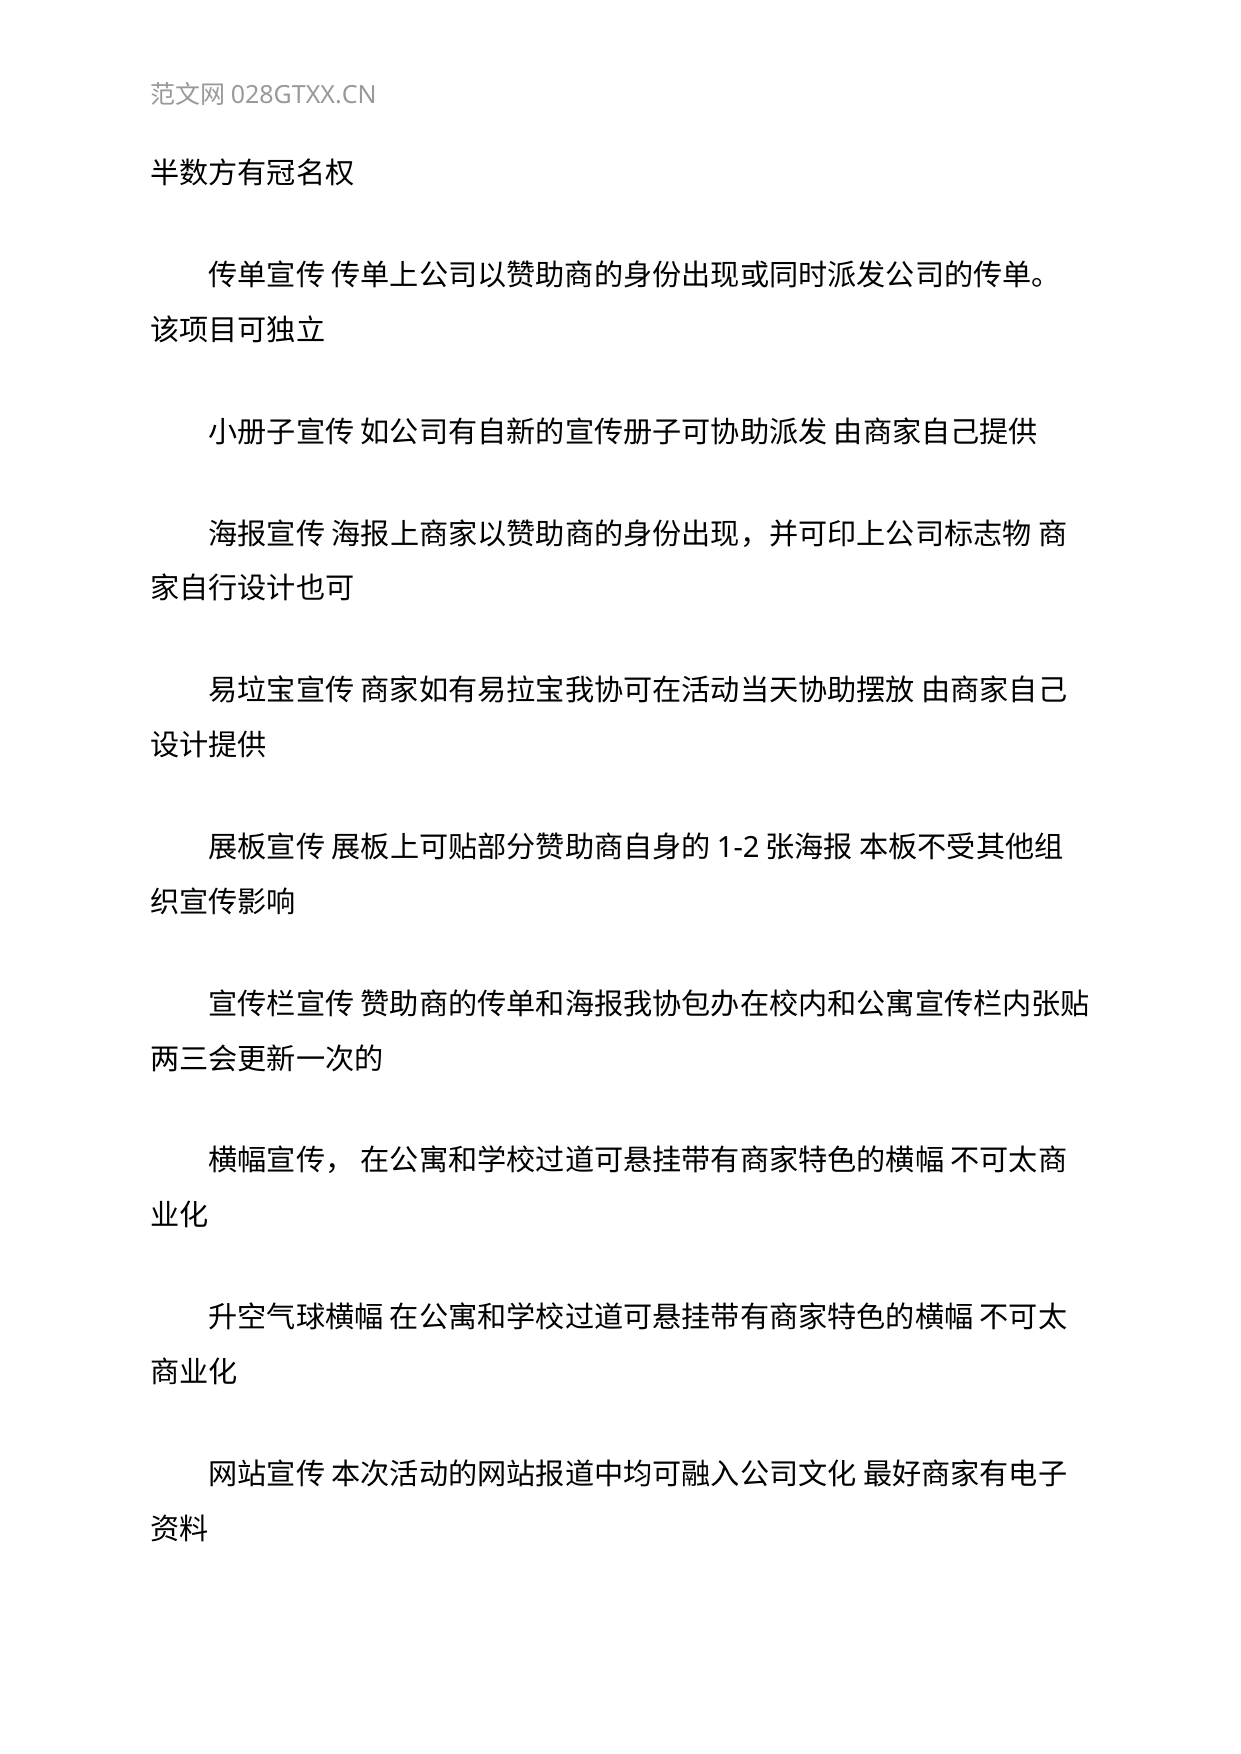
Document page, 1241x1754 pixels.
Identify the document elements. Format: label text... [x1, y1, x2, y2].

text 易垃宝宣传 商家如有易拉宝我协可在活动当天协助摆放 由商家自己设计提供 [150, 667, 1090, 764]
text 海报宣传 海报上商家以赞助商的身份出现，并可印上公司标志物 商家自行设计也可 [150, 510, 1090, 607]
text 网站宣传 本次活动的网站报道中均可融入公司文化 最好商家有电子资料 [150, 1450, 1090, 1547]
text 宣传栏宣传 赞助商的传单和海报我协包办在校内和公寓宣传栏内张贴 两三会更新一次的 [150, 980, 1090, 1077]
text 传单宣传 传单上公司以赞助商的身份出现或同时派发公司的传单。 该项目可独立 [150, 252, 1090, 349]
text 展板宣传 展板上可贴部分赞助商自身的1-2张海报 本板不受其他组织宣传影响 [150, 823, 1090, 921]
text 横幅宣传， 在公寓和学校过道可悬挂带有商家特色的横幅 不可太商业化 [150, 1137, 1090, 1234]
text 小册子宣传 如公司有自新的宣传册子可协助派发 由商家自己提供 [150, 408, 1090, 451]
text 升空气球横幅 在公寓和学校过道可悬挂带有商家特色的横幅 不可太商业化 [150, 1294, 1090, 1391]
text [150, 150, 1090, 192]
